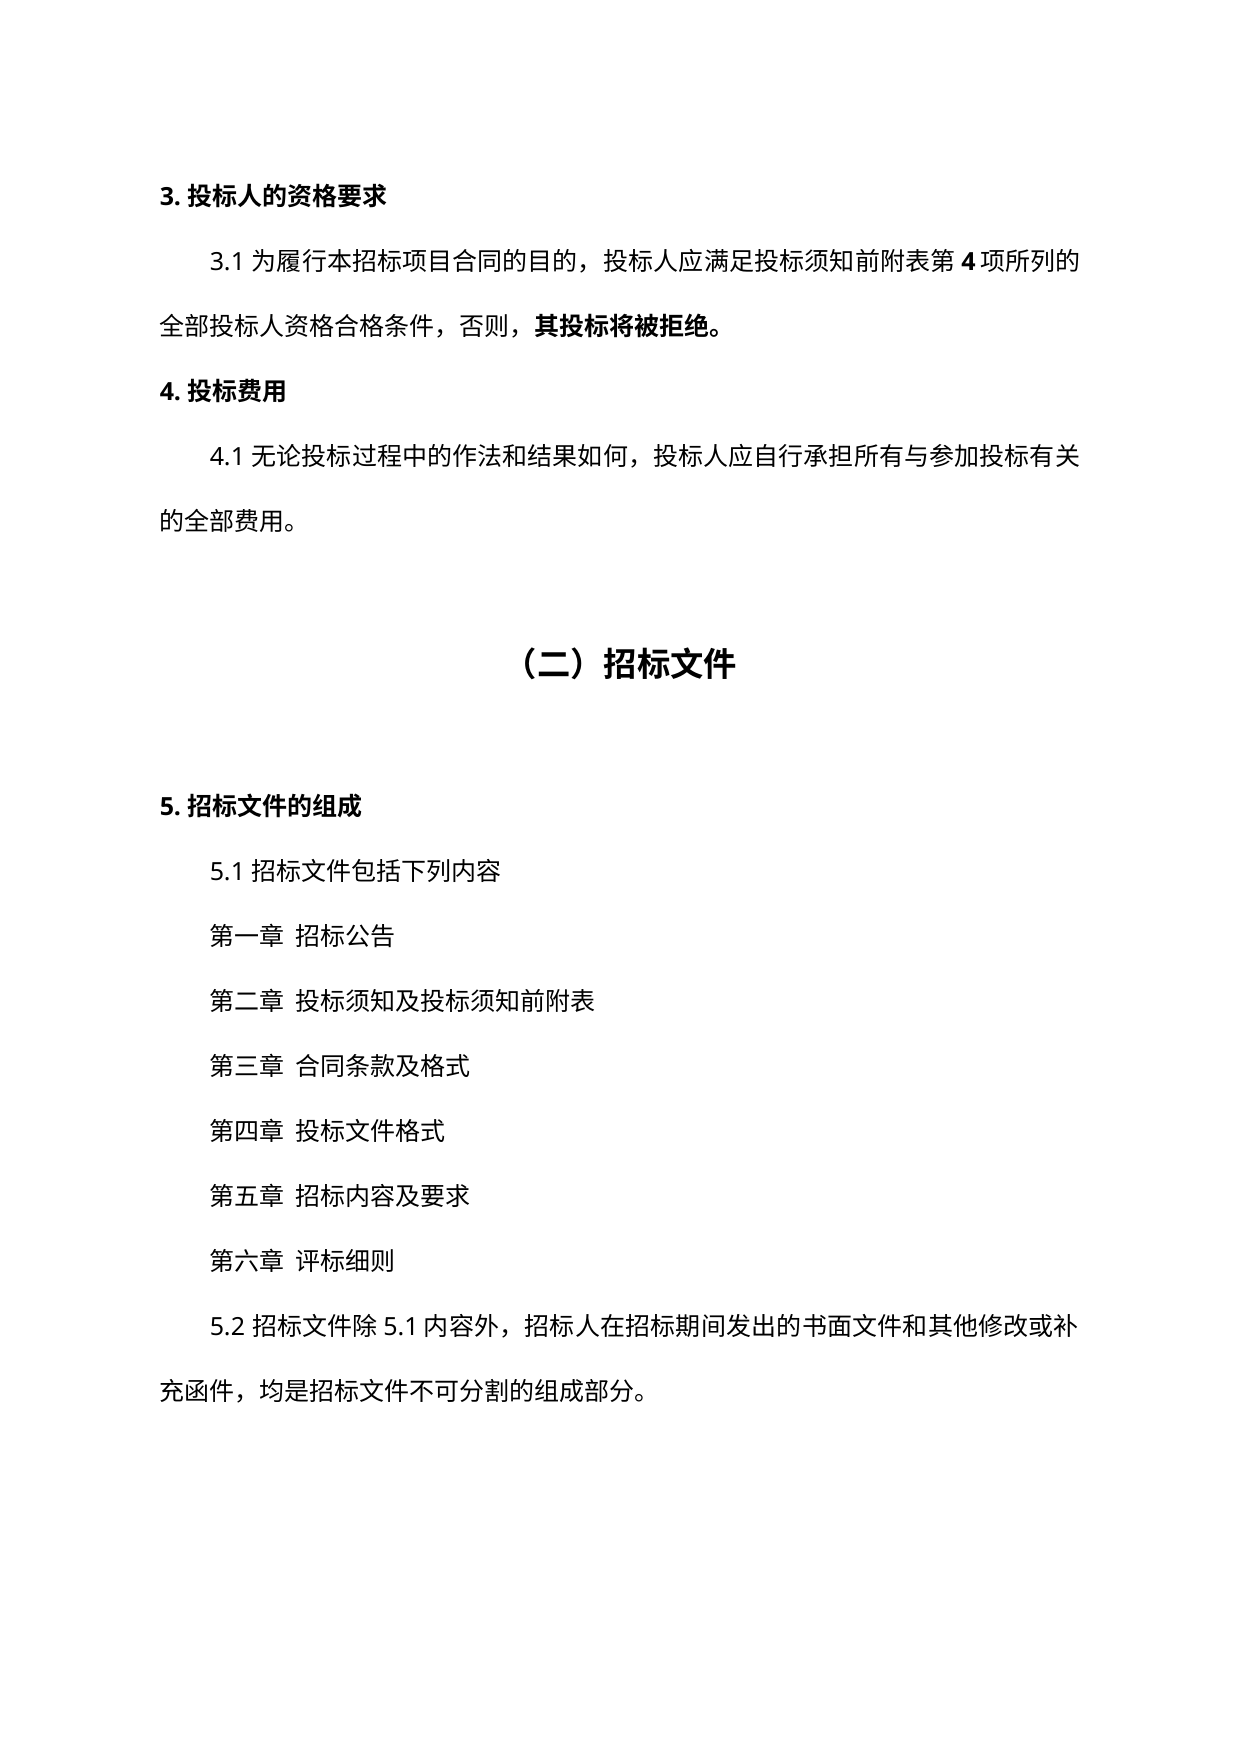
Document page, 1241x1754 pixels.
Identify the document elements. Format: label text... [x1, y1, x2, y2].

text 第五章 招标内容及要求 [159, 1162, 1081, 1227]
subtitle 3. 投标人的资格要求 [159, 162, 1081, 227]
text 5.1 招标文件包括下列内容 [159, 837, 1081, 902]
text 第二章 投标须知及投标须知前附表 [159, 967, 1081, 1032]
subtitle 4. 投标费用 [159, 357, 1081, 422]
text 4.1 无论投标过程中的作法和结果如何，投标人应自行承担所有与参加投标有关的全部费用。 [159, 422, 1081, 552]
text 3.1 为履行本招标项目合同的目的，投标人应满足投标须知前附表第4项所列的全部投标人资格合格条件，否则，其投标将被拒绝。 [159, 227, 1081, 357]
subtitle （二）招标文件 [159, 629, 1081, 694]
text 第一章 招标公告 [159, 902, 1081, 967]
text 第三章 合同条款及格式 [159, 1032, 1081, 1097]
subtitle 5. 招标文件的组成 [159, 772, 1081, 837]
text 5.2 招标文件除5.1内容外，招标人在招标期间发出的书面文件和其他修改或补充函件，均是招标文件不可分割的组成部分。 [159, 1292, 1081, 1422]
text 第六章 评标细则 [159, 1227, 1081, 1292]
text 第四章 投标文件格式 [159, 1097, 1081, 1162]
